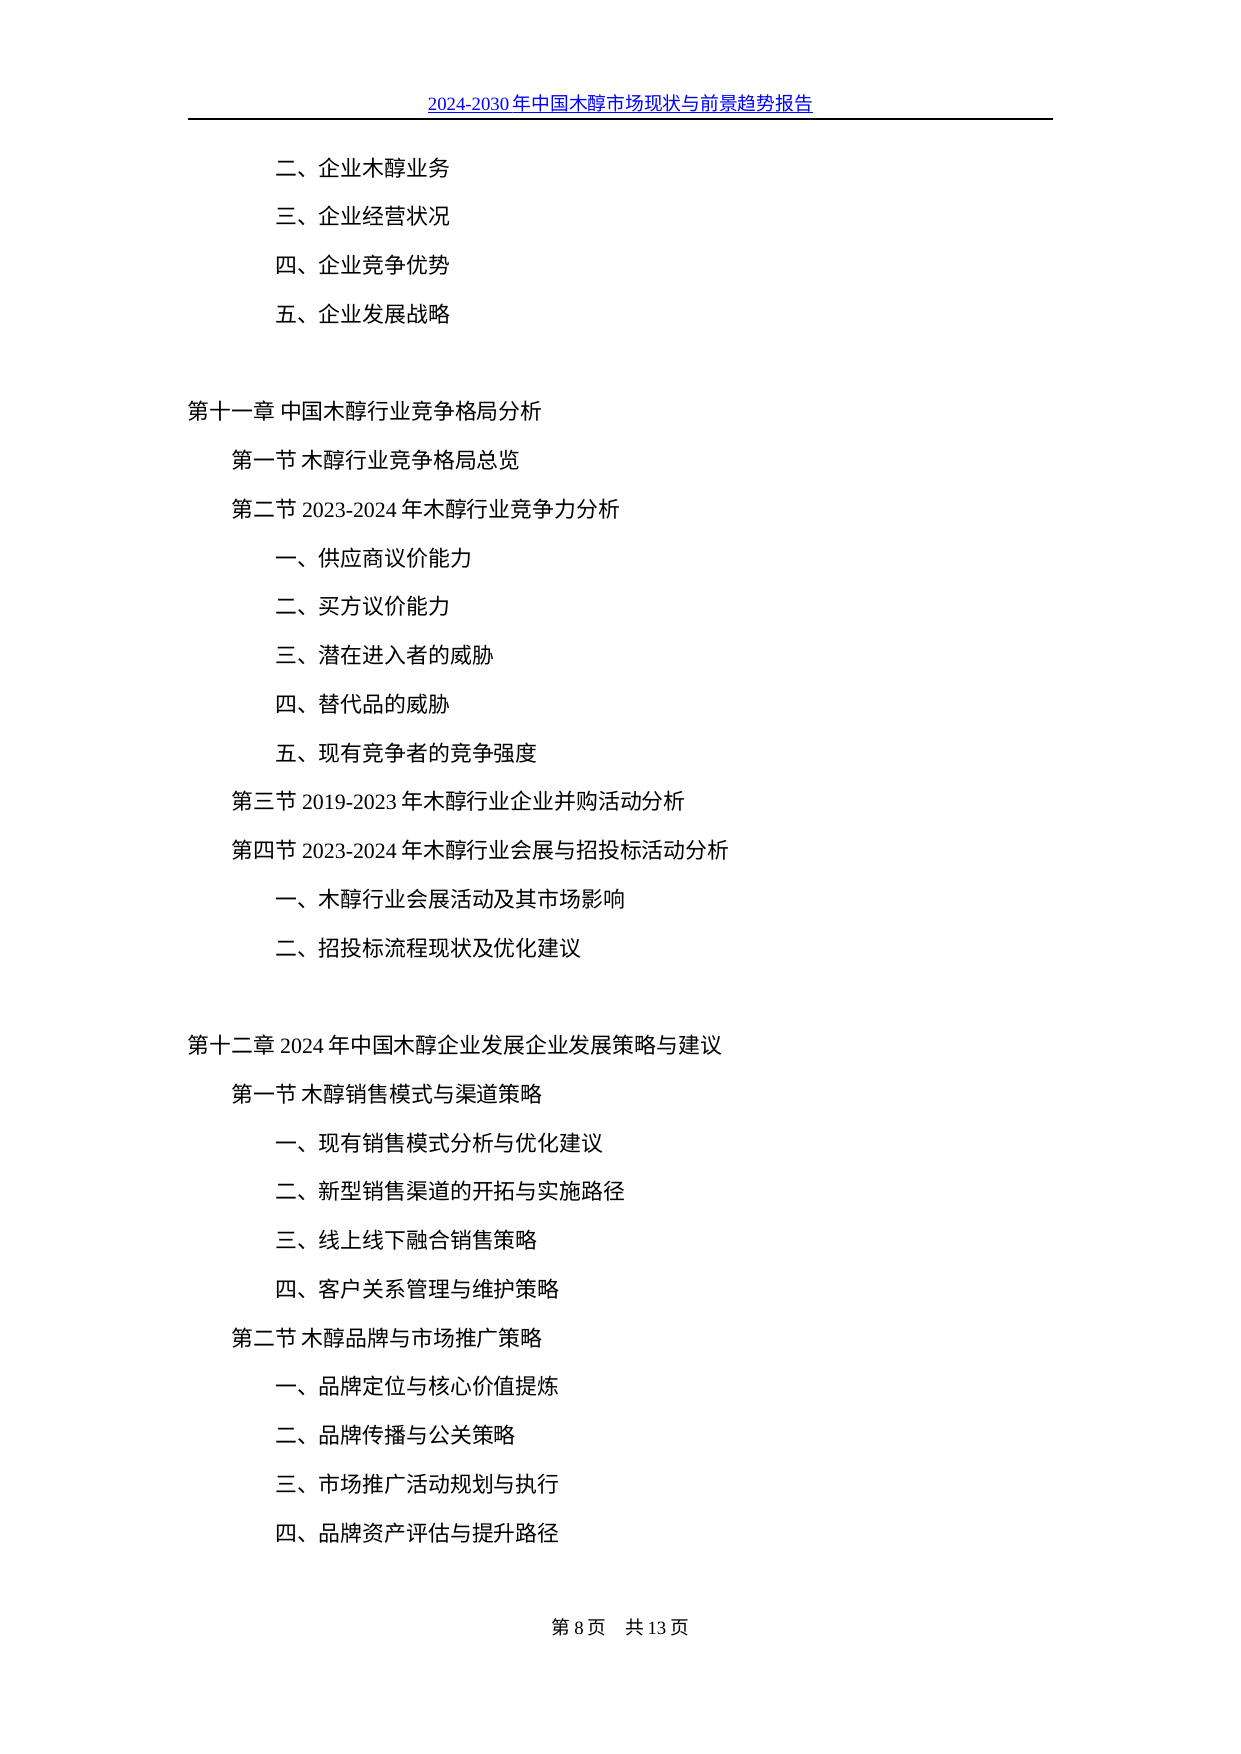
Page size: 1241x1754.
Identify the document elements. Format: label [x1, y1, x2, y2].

text [187, 150, 1053, 1548]
